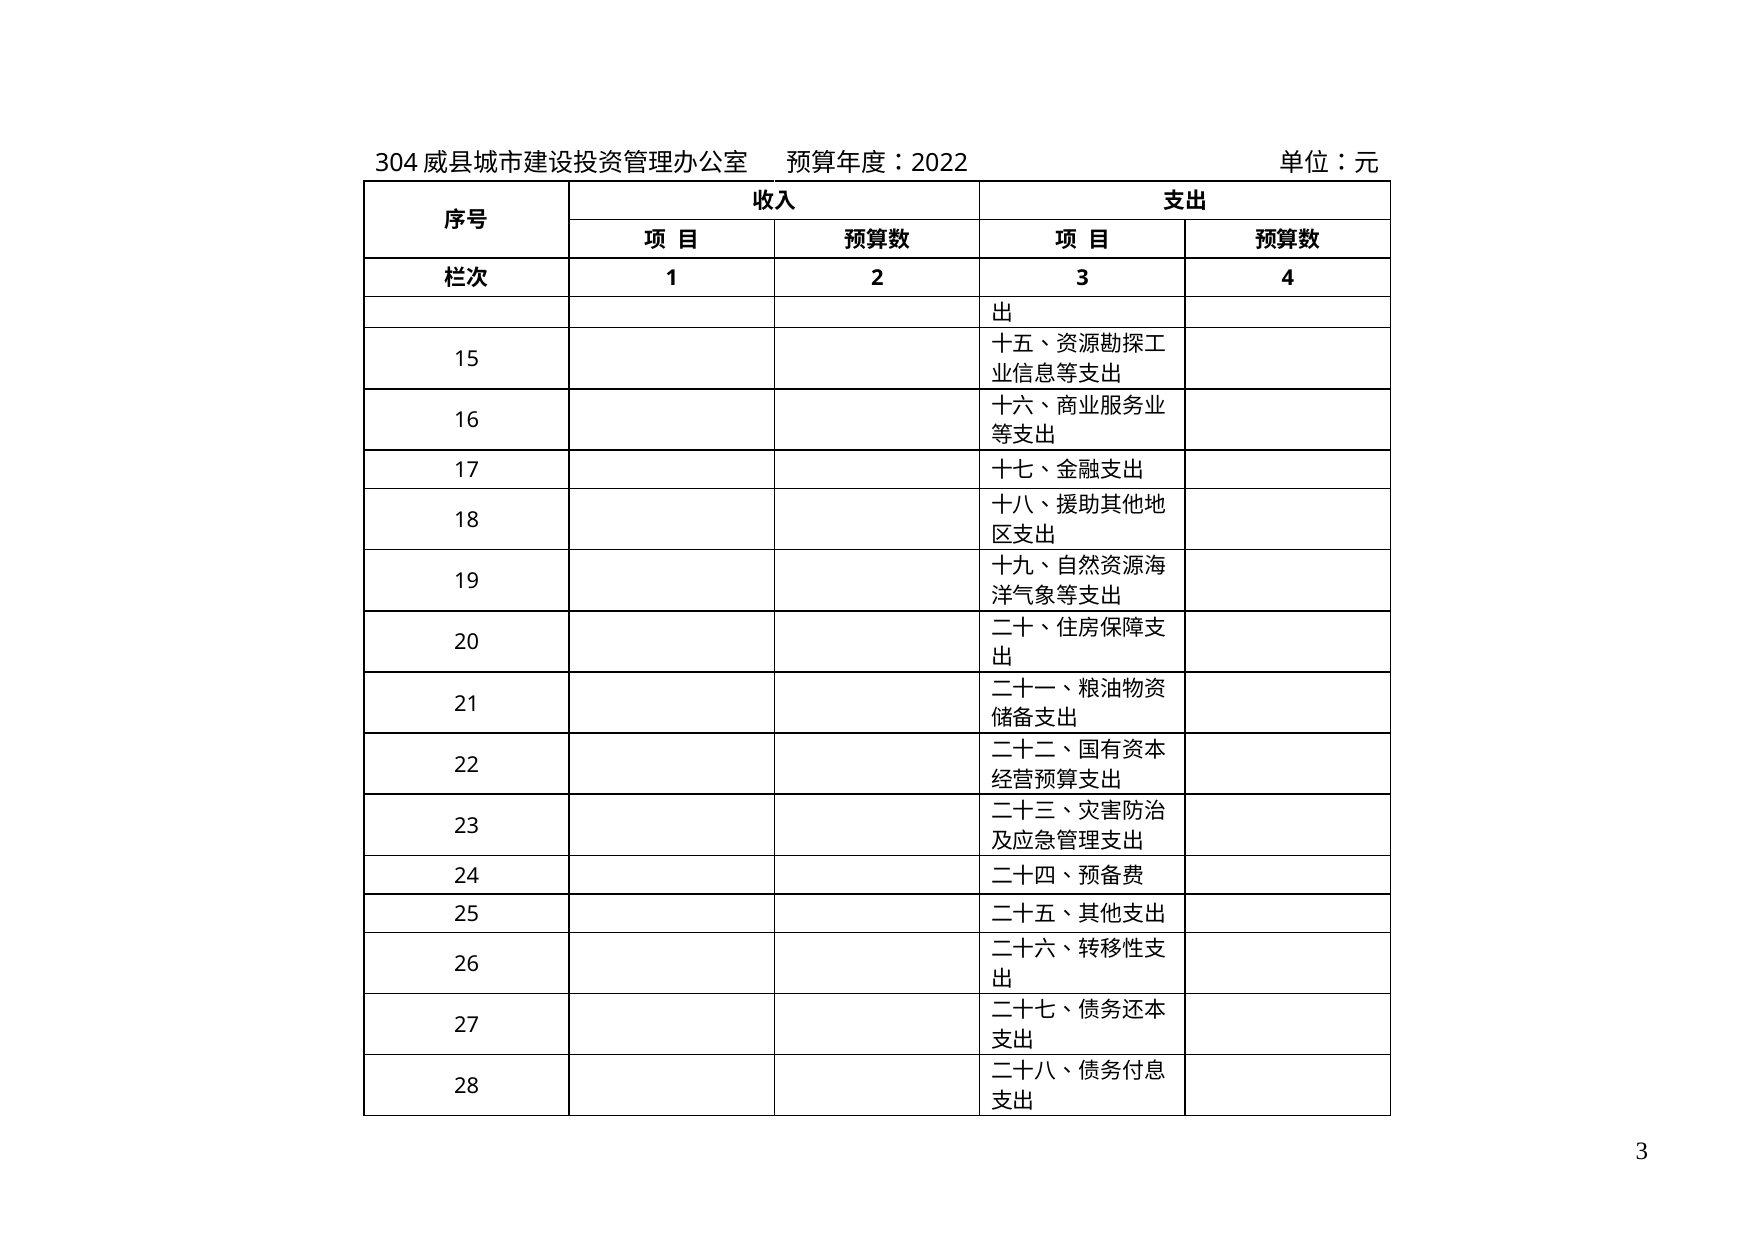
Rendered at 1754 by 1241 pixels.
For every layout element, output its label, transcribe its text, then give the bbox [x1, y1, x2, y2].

table_cell 26 [365, 933, 568, 992]
table_cell [775, 994, 979, 1054]
table_cell [775, 451, 979, 488]
table_cell 2 [775, 259, 979, 296]
table_cell [570, 895, 774, 931]
table_cell [1186, 795, 1390, 854]
table_cell 十九、自然资源海洋气象等支出 [980, 550, 1184, 610]
table_cell [1186, 994, 1390, 1054]
table_cell 25 [365, 895, 568, 931]
table_cell [570, 297, 774, 327]
table_cell [570, 795, 774, 854]
table_cell [570, 856, 774, 893]
table_cell 24 [365, 856, 568, 893]
table_cell 15 [365, 328, 568, 388]
table_cell [775, 612, 979, 671]
table_cell [1186, 451, 1390, 488]
table_cell [570, 451, 774, 488]
table_cell 支出 [980, 182, 1390, 219]
table_cell 二十一、粮油物资储备支出 [980, 673, 1184, 732]
table_cell 23 [365, 795, 568, 854]
table_cell [775, 1055, 979, 1115]
table_cell 预算数 [775, 220, 979, 257]
table_cell [1186, 489, 1390, 549]
table_cell [775, 795, 979, 854]
table_cell [775, 550, 979, 610]
table_cell 十六、商业服务业等支出 [980, 390, 1184, 449]
table_cell [570, 673, 774, 732]
table_cell [775, 297, 979, 327]
table_cell [775, 734, 979, 793]
table_cell 21 [365, 673, 568, 732]
table_cell 17 [365, 451, 568, 488]
table_cell 14 [365, 297, 568, 327]
table_cell [570, 994, 774, 1054]
table_cell [570, 1055, 774, 1115]
table_cell [1186, 895, 1390, 931]
table_cell 十七、金融支出 [980, 451, 1184, 488]
table_cell 二十五、其他支出 [980, 895, 1184, 931]
table_cell 二十四、预备费 [980, 856, 1184, 893]
table_cell 十五、资源勘探工业信息等支出 [980, 328, 1184, 388]
table_cell [570, 612, 774, 671]
table_cell 1 [570, 259, 774, 296]
table_cell 二十八、债务付息支出 [980, 1055, 1184, 1115]
table_cell 18 [365, 489, 568, 549]
table_cell 项 目 [570, 220, 774, 257]
table_cell [570, 734, 774, 793]
table_cell 3 [980, 259, 1184, 296]
table_cell [1186, 612, 1390, 671]
table_cell [570, 550, 774, 610]
table_cell [570, 489, 774, 549]
table_cell 二十三、灾害防治及应急管理支出 [980, 795, 1184, 854]
table_cell [1186, 297, 1390, 327]
table_cell 栏次 [365, 259, 568, 296]
table_cell 20 [365, 612, 568, 671]
table_cell [775, 328, 979, 388]
table_cell [1186, 328, 1390, 388]
table_cell 项 目 [980, 220, 1184, 257]
table_cell [1186, 673, 1390, 732]
table_cell 二十七、债务还本支出 [980, 994, 1184, 1054]
table_cell 二十六、转移性支出 [980, 933, 1184, 992]
table_cell 收入 [570, 182, 979, 219]
table_header 304威县城市建设投资管理办公室 [365, 143, 774, 180]
table_cell 22 [365, 734, 568, 793]
table_cell [775, 895, 979, 931]
table_cell [775, 390, 979, 449]
table_cell [1186, 933, 1390, 992]
table_cell [1186, 856, 1390, 893]
table_header 预算年度：2022 [775, 143, 979, 180]
table_cell [570, 328, 774, 388]
table_cell [775, 856, 979, 893]
table_cell [775, 489, 979, 549]
table_cell [775, 933, 979, 992]
table_header 单位：元 [980, 143, 1390, 180]
table_cell 二十二、国有资本经营预算支出 [980, 734, 1184, 793]
table_cell 二十、住房保障支出 [980, 612, 1184, 671]
table_cell 序号 [365, 182, 568, 257]
table_cell 27 [365, 994, 568, 1054]
table_cell [570, 390, 774, 449]
table_cell 十八、援助其他地区支出 [980, 489, 1184, 549]
table_cell [1186, 1055, 1390, 1115]
table_cell 16 [365, 390, 568, 449]
table_cell [570, 933, 774, 992]
table_cell [1186, 390, 1390, 449]
table_cell [1186, 550, 1390, 610]
table_cell 4 [1186, 259, 1390, 296]
table_cell 19 [365, 550, 568, 610]
table_cell [1186, 734, 1390, 793]
table_cell [775, 673, 979, 732]
table_cell 28 [365, 1055, 568, 1115]
table_cell 预算数 [1186, 220, 1390, 257]
table_cell 十四、交通运输支出 [980, 297, 1184, 327]
